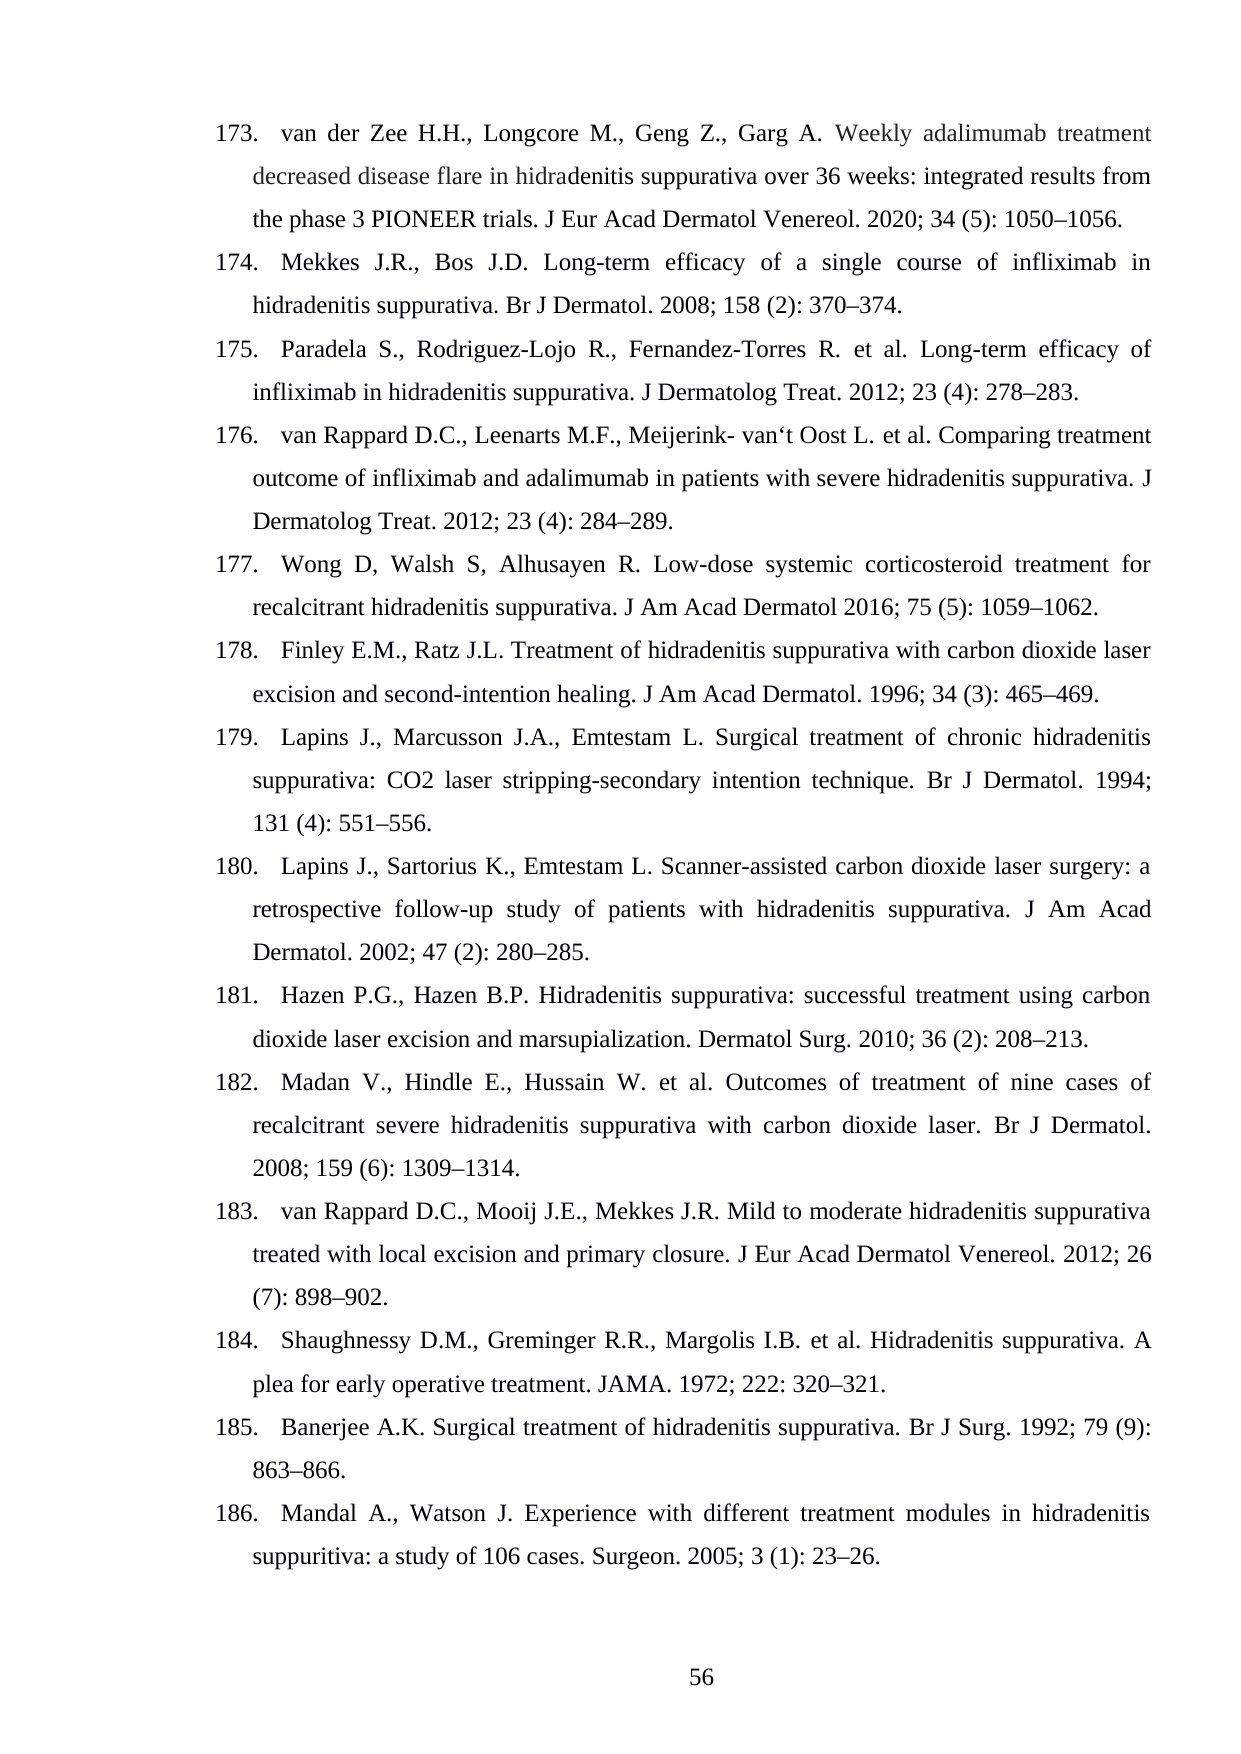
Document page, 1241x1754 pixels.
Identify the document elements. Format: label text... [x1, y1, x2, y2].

list Banerjee A.K. Surgical treatment of hidradenitis suppurativa. Br J Surg. 1992; 79 (9): 863–866. [215, 1412, 1152, 1484]
list van Rappard D.C., Mooij J.E., Mekkes J.R. Mild to moderate hidradenitis suppurativa treated with local excision and primary closure. J Eur Acad Dermatol Venereol. 2012; 26 (7): 898–902. [215, 1196, 1152, 1311]
list Paradela S., Rodriguez-Lojo R., Fernandez-Torres R. et al. Long-term efficacy of infliximab in hidradenitis suppurativa. J Dermatolog Treat. 2012; 23 (4): 278–283. [215, 334, 1152, 406]
list Finley E.M., Ratz J.L. Treatment of hidradenitis suppurativa with carbon dioxide laser excision and second-intention healing. J Am Acad Dermatol. 1996; 34 (3): 465–469. [215, 636, 1152, 707]
list Lapins J., Sartorius K., Emtestam L. Scanner-assisted carbon dioxide laser surgery: a retrospective follow-up study of patients with hidradenitis suppurativa. J Am Acad Dermatol. 2002; 47 (2): 280–285. [215, 851, 1152, 966]
list Madan V., Hindle E., Hussain W. et al. Outcomes of treatment of nine cases of recalcitrant severe hidradenitis suppurativa with carbon dioxide laser. Br J Dermatol. 2008; 159 (6): 1309–1314. [215, 1067, 1152, 1182]
list van Rappard D.C., Leenarts M.F., Meijerink- van‘t Oost L. et al. Comparing treatment outcome of infliximab and adalimumab in patients with severe hidradenitis suppurativa. J Dermatolog Treat. 2012; 23 (4): 284–289. [215, 420, 1152, 535]
list Hazen P.G., Hazen B.P. Hidradenitis suppurativa: successful treatment using carbon dioxide laser excision and marsupialization. Dermatol Surg. 2010; 36 (2): 208–213. [215, 981, 1152, 1052]
list Wong D, Walsh S, Alhusayen R. Low-dose systemic corticosteroid treatment for recalcitrant hidradenitis suppurativa. J Am Acad Dermatol 2016; 75 (5): 1059–1062. [215, 549, 1152, 621]
list Mandal A., Watson J. Experience with different treatment modules in hidradenitis suppuritiva: a study of 106 cases. Surgeon. 2005; 3 (1): 23–26. [215, 1498, 1152, 1570]
list Lapins J., Marcusson J.A., Emtestam L. Surgical treatment of chronic hidradenitis suppurativa: CO2 laser stripping-secondary intention technique. Br J Dermatol. 1994; 131 (4): 551–556. [215, 722, 1152, 837]
list Shaughnessy D.M., Greminger R.R., Margolis I.B. et al. Hidradenitis suppurativa. A plea for early operative treatment. JAMA. 1972; 222: 320–321. [215, 1326, 1152, 1397]
list van der Zee H.H., Longcore M., Geng Z., Garg A. Weekly adalimumab treatment decreased disease flare in hidradenitis suppurativa over 36 weeks: integrated results from the phase 3 PIONEER trials. J Eur Acad Dermatol Venereol. 2020; 34 (5): 1050–1056. [215, 118, 1152, 233]
list Mekkes J.R., Bos J.D. Long-term efficacy of a single course of infliximab in hidradenitis suppurativa. Br J Dermatol. 2008; 158 (2): 370–374. [215, 247, 1152, 319]
